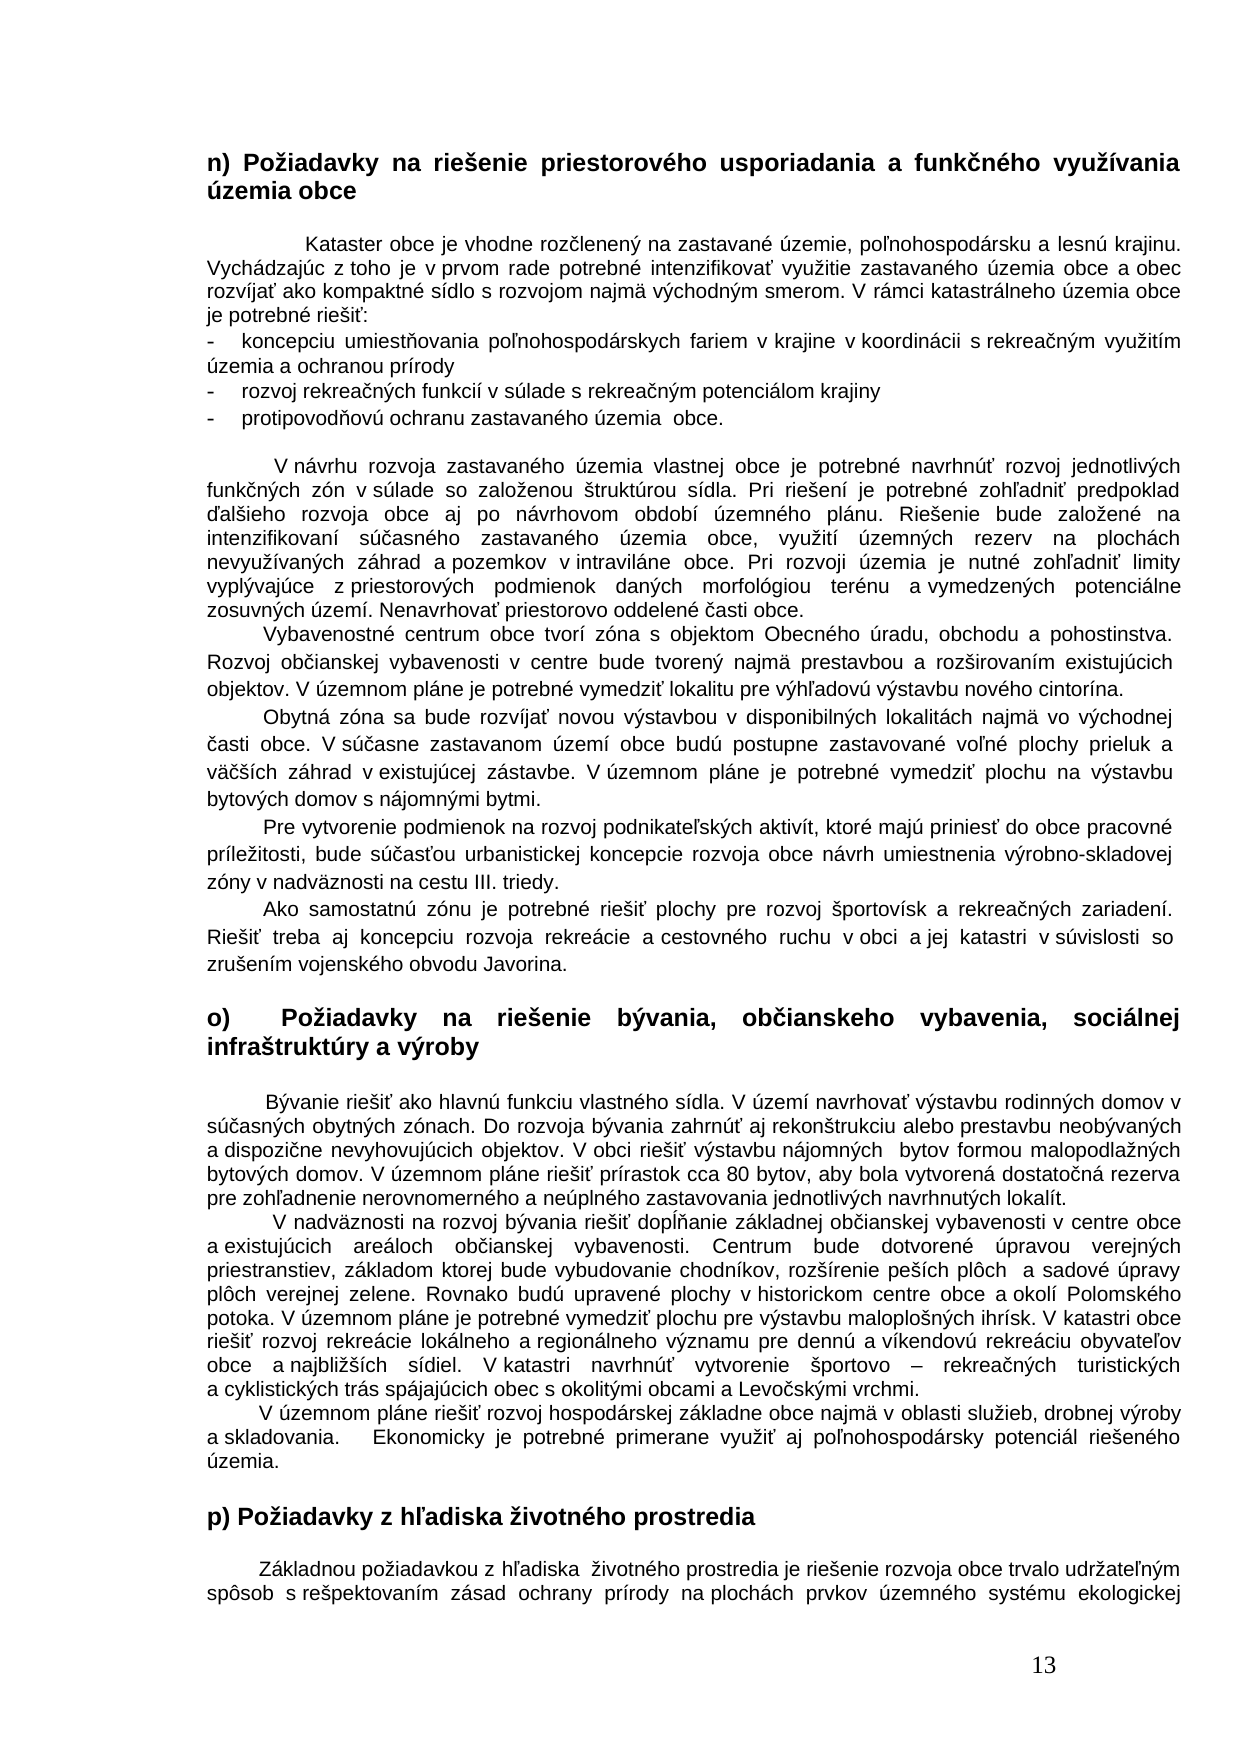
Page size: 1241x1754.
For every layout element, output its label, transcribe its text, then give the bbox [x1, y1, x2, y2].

list protipovodňovú ochranu zastavaného územia obce. [207, 404, 1181, 430]
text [207, 1557, 1181, 1605]
list rozvoj rekreačných funkcií v súlade s rekreačným potenciálom krajiny [207, 378, 1181, 404]
list koncepciu umiestňovania poľnohospodárskych fariem v krajine v koordinácii s rekreačným využitím územia a ochranou prírody [207, 327, 1181, 378]
text Kataster obce je vhodne rozčlenený na zastavané územie, poľnohospodársku a lesnú krajinu. Vychádzajúc z toho je v prvom rade potrebné intenzifikovať využitie zastavaného územia obce a obec rozvíjať ako kompaktné sídlo s rozvojom najmä východným smerom. V rámci katastrálneho územia obce je potrebné riešiť: [207, 231, 1181, 327]
text V nadväznosti na rozvoj bývania riešiť dopĺňanie základnej občianskej vybavenosti v centre obce a existujúcich areáloch občianskej vybavenosti. Centrum bude dotvorené úpravou verejných priestranstiev, základom ktorej bude vybudovanie chodníkov, rozšírenie peších plôch a sadové úpravy plôch verejnej zelene. Rovnako budú upravené plochy v historickom centre obce a okolí Polomského potoka. V územnom pláne je potrebné vymedziť plochu pre výstavbu maloplošných ihrísk. V katastri obce riešiť rozvoj rekreácie lokálneho a regionálneho významu pre dennú a víkendovú rekreáciu obyvateľov obce a najbližších sídiel. V katastri navrhnúť vytvorenie športovo – rekreačných turistických a cyklistických trás spájajúcich obec s okolitými obcami a Levočskými vrchmi. [207, 1209, 1181, 1401]
text Ako samostatnú zónu je potrebné riešiť plochy pre rozvoj športovísk a rekreačných zariadení. Riešiť treba aj koncepciu rozvoja rekreácie a cestovného ruchu v obci a jej katastri v súvislosti so zrušením vojenského obvodu Javorina. [207, 897, 1174, 976]
text Obytná zóna sa bude rozvíjať novou výstavbou v disponibilných lokalitách najmä vo východnej časti obce. V súčasne zastavanom území obce budú postupne zastavované voľné plochy prieluk a väčších záhrad v existujúcej zástavbe. V územnom pláne je potrebné vymedziť plochu na výstavbu bytových domov s nájomnými bytmi. [207, 704, 1174, 811]
text V územnom pláne riešiť rozvoj hospodárskej základne obce najmä v oblasti služieb, drobnej výroby a skladovania. Ekonomicky je potrebné primerane využiť aj poľnohospodársky potenciál riešeného územia. [207, 1401, 1181, 1473]
text Pre vytvorenie podmienok na rozvoj podnikateľských aktivít, ktoré majú priniesť do obce pracovné príležitosti, bude súčasťou urbanistickej koncepcie rozvoja obce návrh umiestnenia výrobno-skladovej zóny v nadväznosti na cestu III. triedy. [207, 814, 1174, 893]
text Bývanie riešiť ako hlavnú funkciu vlastného sídla. V území navrhovať výstavbu rodinných domov v súčasných obytných zónach. Do rozvoja bývania zahrnúť aj rekonštrukciu alebo prestavbu neobývaných a dispozične nevyhovujúcich objektov. V obci riešiť výstavbu nájomných bytov formou malopodlažných bytových domov. V územnom pláne riešiť prírastok cca 80 bytov, aby bola vytvorená dostatočná rezerva pre zohľadnenie nerovnomerného a neúplného zastavovania jednotlivých navrhnutých lokalít. [207, 1090, 1181, 1209]
text p) Požiadavky z hľadiska životného prostredia [207, 1502, 1181, 1531]
text V návrhu rozvoja zastavaného územia vlastnej obce je potrebné navrhnúť rozvoj jednotlivých funkčných zón v súlade so založenou štruktúrou sídla. Pri riešení je potrebné zohľadniť predpoklad ďalšieho rozvoja obce aj po návrhovom období územného plánu. Riešenie bude založené na intenzifikovaní súčasného zastavaného územia obce, využití územných rezerv na plochách nevyužívaných záhrad a pozemkov v intraviláne obce. Pri rozvoji územia je nutné zohľadniť limity vyplývajúce z priestorových podmienok daných morfológiou terénu a vymedzených potenciálne zosuvných území. Nenavrhovať priestorovo oddelené časti obce. [207, 454, 1181, 622]
text Vybavenostné centrum obce tvorí zóna s objektom Obecného úradu, obchodu a pohostinstva. Rozvoj občianskej vybavenosti v centre bude tvorený najmä prestavbou a rozširovaním existujúcich objektov. V územnom pláne je potrebné vymedziť lokalitu pre výhľadovú výstavbu nového cintorína. [207, 622, 1174, 701]
text n) Požiadavky na riešenie priestorového usporiadania a funkčného využívania územia obce [207, 148, 1181, 205]
text o) Požiadavky na riešenie bývania, občianskeho vybavenia, sociálnej infraštruktúry a výroby [207, 1003, 1181, 1061]
